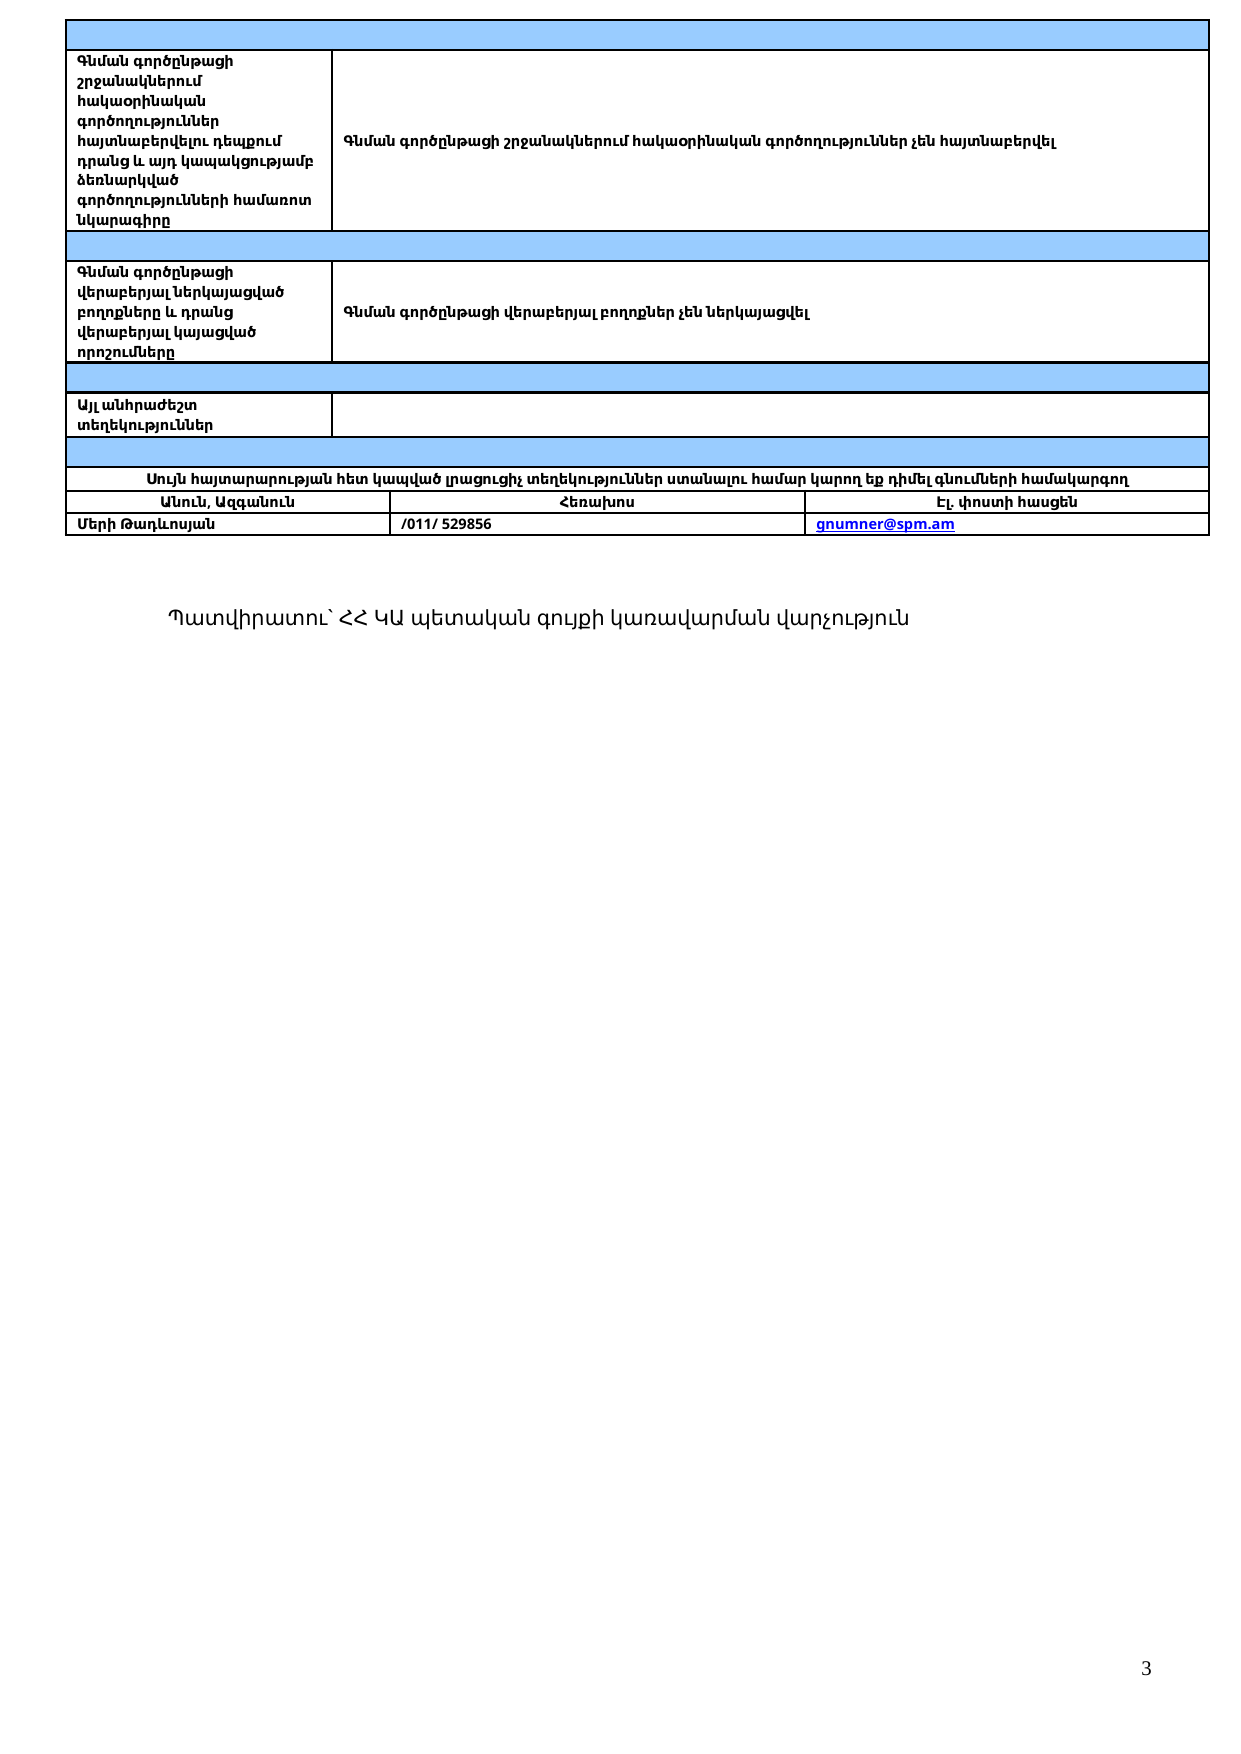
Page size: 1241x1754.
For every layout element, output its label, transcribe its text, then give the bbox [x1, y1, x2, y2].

table_cell /011/ 529856 [391, 514, 804, 533]
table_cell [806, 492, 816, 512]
table_cell [67, 21, 1208, 49]
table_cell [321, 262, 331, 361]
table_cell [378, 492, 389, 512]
table_cell [67, 364, 1208, 391]
table_cell [67, 232, 1208, 260]
table_cell gnumner@spm.am [806, 514, 1208, 533]
table_cell Գնման գործընթացի շրջանակներում հակաօրինական գործողություններ չեն հայտնաբերվել [333, 51, 1208, 230]
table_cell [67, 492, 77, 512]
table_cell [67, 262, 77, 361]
table_cell [67, 438, 1208, 466]
table_cell Սույն հայտարարության հետ կապված լրացուցիչ տեղեկություններ ստանալու համար կարող եք դիմել գնումների համակարգող [67, 468, 1208, 489]
text Պատվիրատու` ՀՀ ԿԱ պետական գույքի կառավարման վարչություն [94, 603, 1152, 632]
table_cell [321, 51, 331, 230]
table_cell Մերի Թադևոսյան [67, 514, 389, 533]
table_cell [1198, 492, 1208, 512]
table_cell Գնման գործընթացի վերաբերյալ բողոքներ չեն ներկայացվել [333, 262, 1208, 361]
table_cell Այլ անհրաժեշտ տեղեկություններ [67, 394, 331, 436]
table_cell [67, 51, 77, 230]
table_cell [333, 394, 1208, 436]
